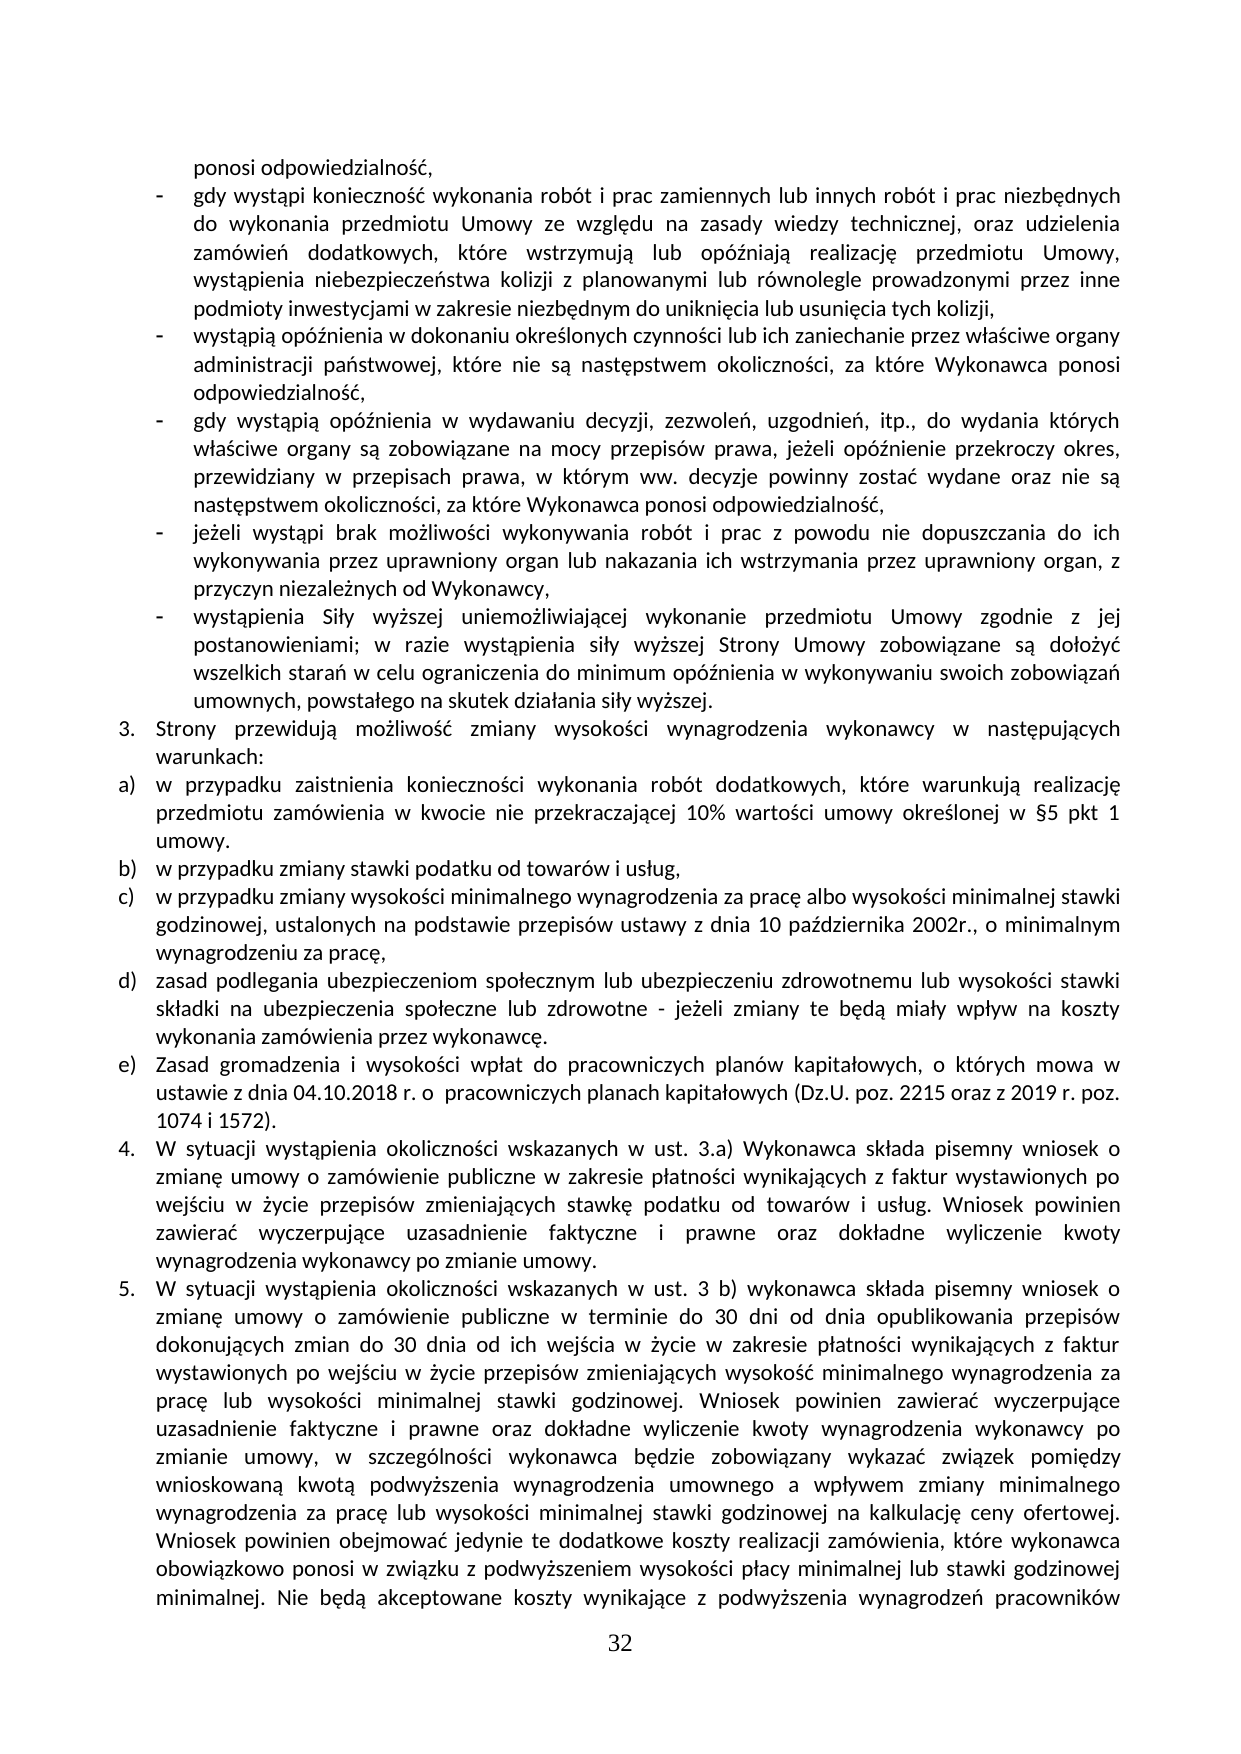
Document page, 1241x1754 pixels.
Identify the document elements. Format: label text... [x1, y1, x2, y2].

list zasad podlegania ubezpieczeniom społecznym lub ubezpieczeniu zdrowotnemu lub wysokości stawki składki na ubezpieczenia społeczne lub zdrowotne - jeżeli zmiany te będą miały wpływ na koszty wykonania zamówienia przez wykonawcę. [118, 966, 1122, 1050]
list wystąpią opóźnienia w dokonaniu określonych czynności lub ich zaniechanie przez właściwe organy administracji państwowej, które nie są następstwem okoliczności, za które Wykonawca ponosi odpowiedzialność, [156, 322, 1122, 406]
list gdy wystąpią opóźnienia w wydawaniu decyzji, zezwoleń, uzgodnień, itp., do wydania których właściwe organy są zobowiązane na mocy przepisów prawa, jeżeli opóźnienie przekroczy okres, przewidziany w przepisach prawa, w którym ww. decyzje powinny zostać wydane oraz nie są następstwem okoliczności, za które Wykonawca ponosi odpowiedzialność, [156, 406, 1122, 518]
list w przypadku zmiany wysokości minimalnego wynagrodzenia za pracę albo wysokości minimalnej stawki godzinowej, ustalonych na podstawie przepisów ustawy z dnia 10 października 2002r., o minimalnym wynagrodzeniu za pracę, [118, 882, 1122, 966]
list w przypadku zmiany stawki podatku od towarów i usług, [118, 854, 1122, 882]
list jeżeli wystąpi brak możliwości wykonywania robót i prac z powodu nie dopuszczania do ich wykonywania przez uprawniony organ lub nakazania ich wstrzymania przez uprawniony organ, z przyczyn niezależnych od Wykonawcy, [156, 518, 1122, 602]
list Zasad gromadzenia i wysokości wpłat do pracowniczych planów kapitałowych, o których mowa w ustawie z dnia 04.10.2018 r. o pracowniczych planach kapitałowych (Dz.U. poz. 2215 oraz z 2019 r. poz. 1074 i 1572). [118, 1050, 1122, 1134]
list Strony przewidują możliwość zmiany wysokości wynagrodzenia wykonawcy w następujących warunkach: [118, 714, 1122, 770]
list w przypadku zaistnienia konieczności wykonania robót dodatkowych, które warunkują realizację przedmiotu zamówienia w kwocie nie przekraczającej 10% wartości umowy określonej w §5 pkt 1 umowy. [118, 770, 1122, 854]
list wystąpienia Siły wyższej uniemożliwiającej wykonanie przedmiotu Umowy zgodnie z jej postanowieniami; w razie wystąpienia siły wyższej Strony Umowy zobowiązane są dołożyć wszelkich starań w celu ograniczenia do minimum opóźnienia w wykonywaniu swoich zobowiązań umownych, powstałego na skutek działania siły wyższej. [156, 602, 1122, 714]
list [156, 153, 1122, 182]
list W sytuacji wystąpienia okoliczności wskazanych w ust. 3.a) Wykonawca składa pisemny wniosek o zmianę umowy o zamówienie publiczne w zakresie płatności wynikających z faktur wystawionych po wejściu w życie przepisów zmieniających stawkę podatku od towarów i usług. Wniosek powinien zawierać wyczerpujące uzasadnienie faktyczne i prawne oraz dokładne wyliczenie kwoty wynagrodzenia wykonawcy po zmianie umowy. [118, 1134, 1122, 1274]
list gdy wystąpi konieczność wykonania robót i prac zamiennych lub innych robót i prac niezbędnych do wykonania przedmiotu Umowy ze względu na zasady wiedzy technicznej, oraz udzielenia zamówień dodatkowych, które wstrzymują lub opóźniają realizację przedmiotu Umowy, wystąpienia niebezpieczeństwa kolizji z planowanymi lub równolegle prowadzonymi przez inne podmioty inwestycjami w zakresie niezbędnym do uniknięcia lub usunięcia tych kolizji, [156, 182, 1122, 322]
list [118, 1274, 1122, 1611]
